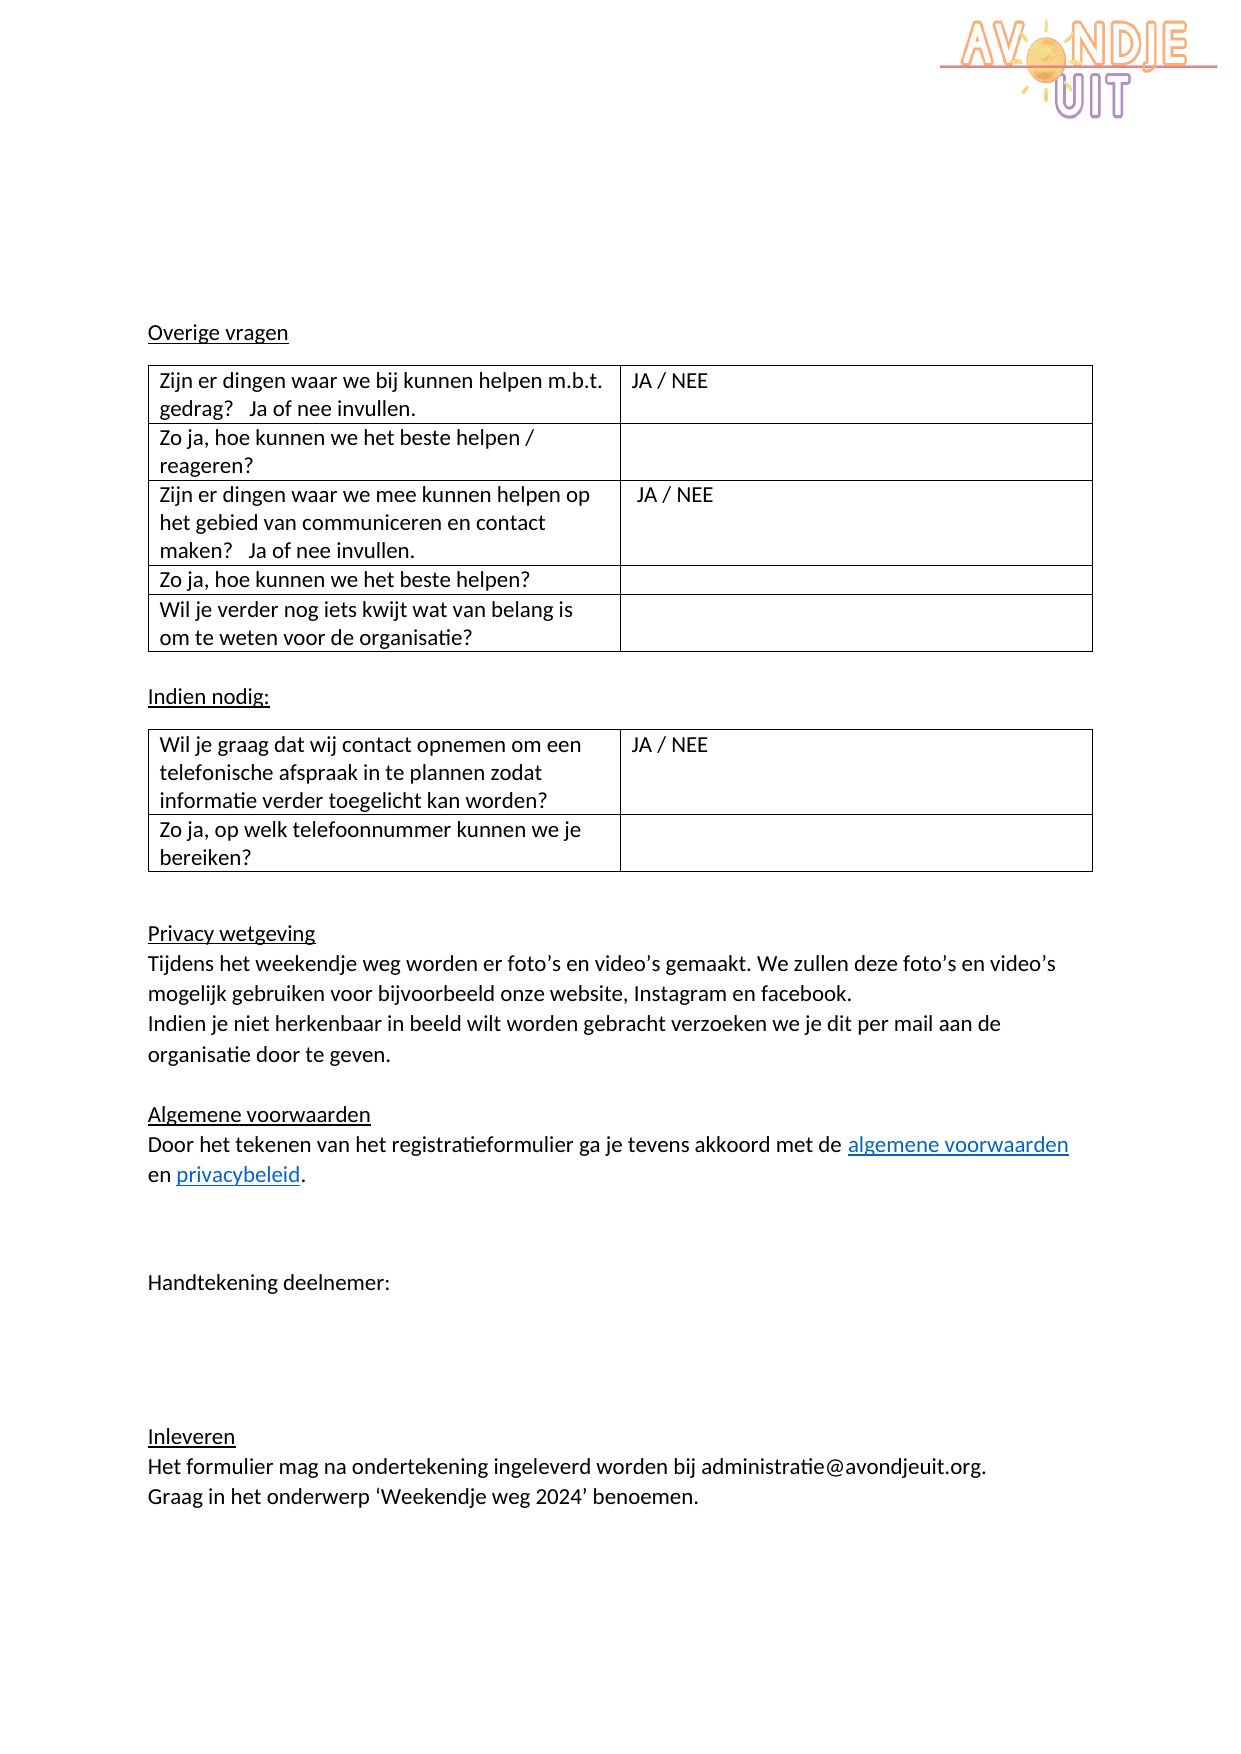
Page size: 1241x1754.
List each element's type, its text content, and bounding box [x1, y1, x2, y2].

table_cell Zo ja, hoe kunnen we het beste helpen? [149, 566, 620, 594]
table_header Zijn er dingen waar we bij kunnen helpen m.b.t. gedrag? Ja of nee invullen. [149, 366, 620, 422]
table_cell Wil je verder nog iets kwijt wat van belang is om te weten voor de organisatie? [149, 595, 620, 651]
text Overige vragen [148, 288, 1093, 346]
table_cell JA / NEE [621, 481, 1092, 564]
table_cell [621, 595, 1092, 651]
text Inleveren Het formulier mag na ondertekening ingeleverd worden bij administratie@avondjeuit.org. Graag in het onderwerp ‘Weekendje weg 2024’ benoemen. [148, 1392, 1093, 1511]
picture [934, 18, 1224, 119]
text Indien nodig: [148, 652, 1093, 710]
table_cell Zijn er dingen waar we mee kunnen helpen op het gebied van communiceren en contact maken? Ja of nee invullen. [149, 481, 620, 564]
table_cell [621, 566, 1092, 594]
table_header JA / NEE [621, 366, 1092, 422]
table_cell [621, 815, 1092, 871]
text Privacy wetgeving Tijdens het weekendje weg worden er foto’s en video’s gemaakt. We zullen deze foto’s en video’s mogelijk gebruiken voor bijvoorbeeld onze website, Instagram en facebook. Indien je niet herkenbaar in beeld wilt worden gebracht verzoeken we je dit per mail aan de organisatie door te geven. Algemene voorwaarden Door het tekenen van het registratieformulier ga je tevens akkoord met de algemene voorwaarden en privacybeleid. [148, 919, 1093, 1249]
table_header Wil je graag dat wij contact opnemen om een telefonische afspraak in te plannen zodat informatie verder toegelicht kan worden? [149, 730, 620, 814]
table_cell Zo ja, hoe kunnen we het beste helpen / reageren? [149, 424, 620, 479]
table_header JA / NEE [621, 730, 1092, 814]
text Handtekening deelnemer: [148, 1268, 1093, 1326]
table_cell [621, 424, 1092, 479]
table_cell Zo ja, op welk telefoonnummer kunnen we je bereiken? [149, 815, 620, 871]
